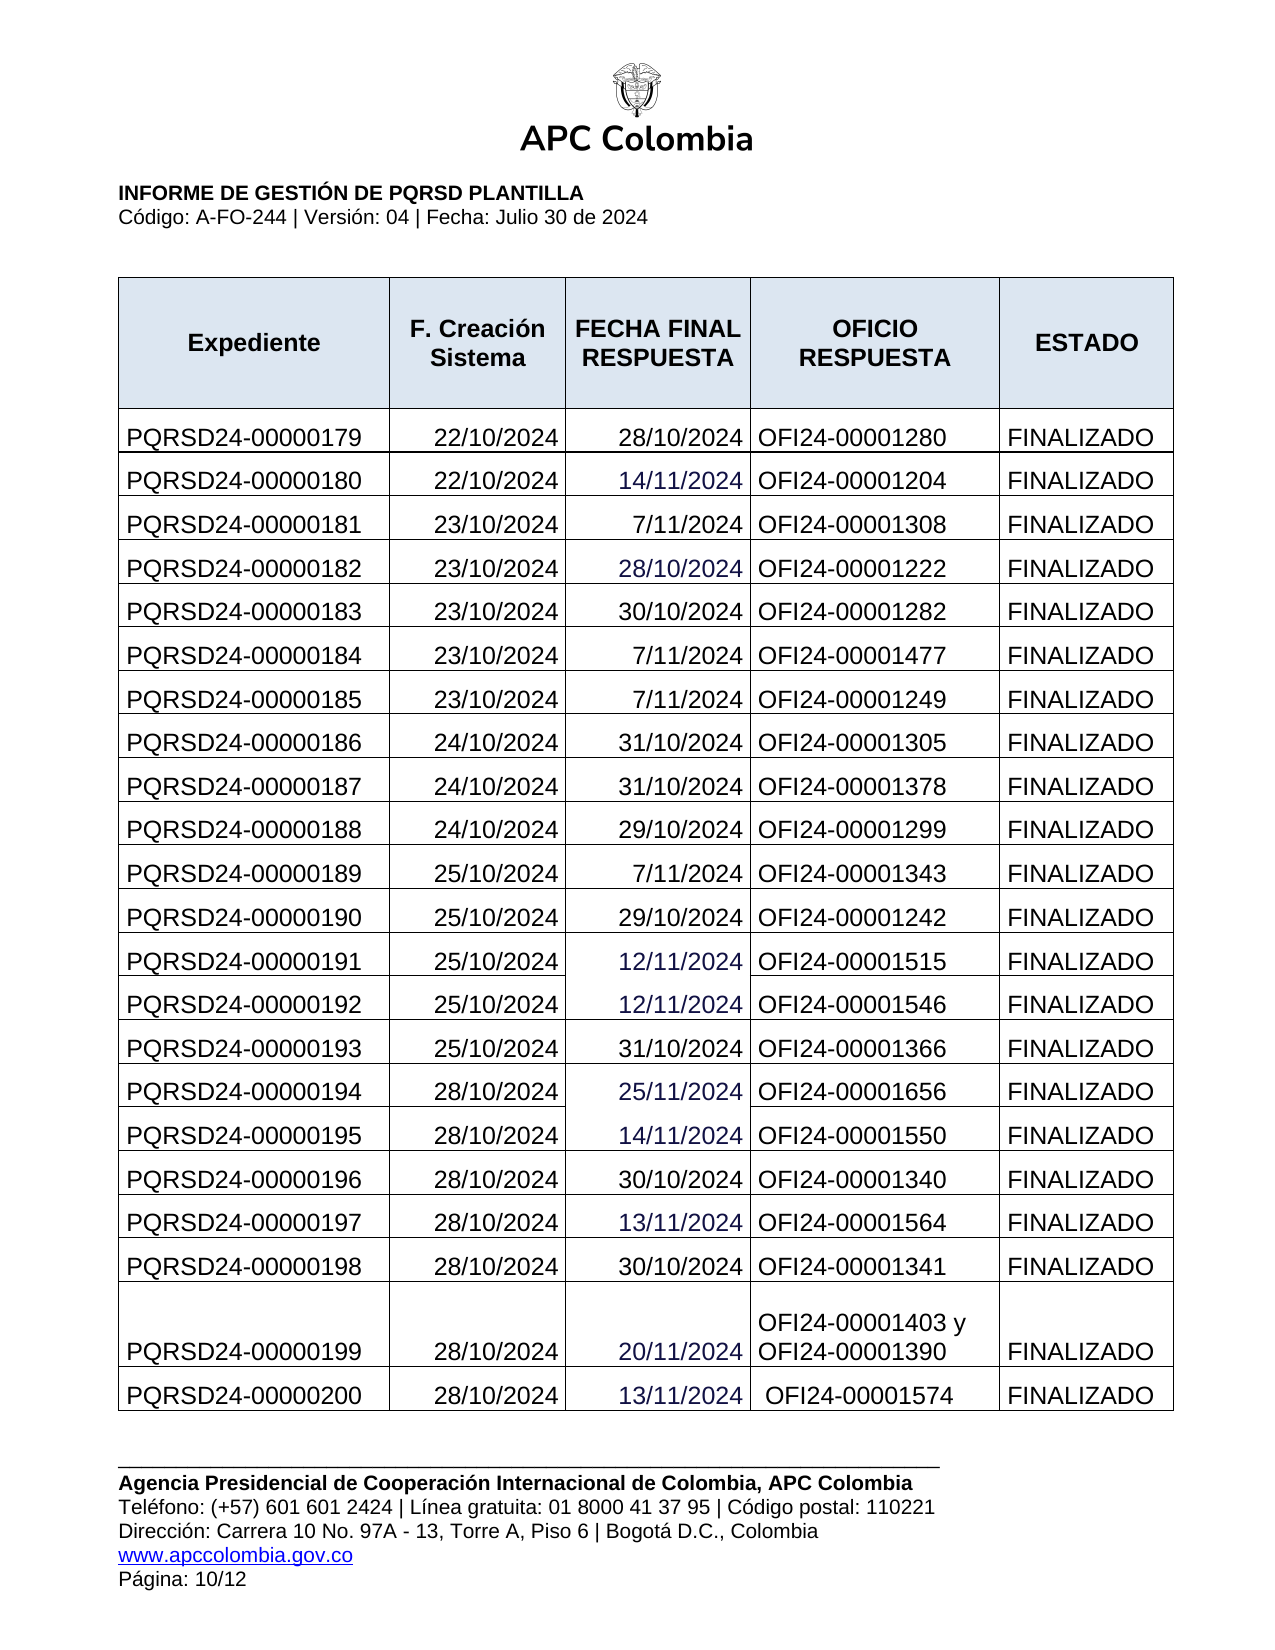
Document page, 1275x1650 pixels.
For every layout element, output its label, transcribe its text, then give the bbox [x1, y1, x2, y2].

table_cell 28/10/2024 [390, 1151, 565, 1193]
table_cell PQRSD24-00000189 [119, 845, 389, 888]
table_cell PQRSD24-00000182 [119, 540, 389, 582]
table_cell FINALIZADO [1000, 1282, 1173, 1366]
table_cell OFI24-00001242 [751, 889, 999, 932]
table_cell FINALIZADO [1000, 1020, 1173, 1062]
table_cell 31/10/2024 [566, 1020, 750, 1062]
table_cell 28/10/2024 [390, 1282, 565, 1366]
table_cell FINALIZADO [1000, 496, 1173, 539]
table_cell FINALIZADO [1000, 933, 1173, 975]
table_cell OFI24-00001546 [751, 976, 999, 1019]
table_cell PQRSD24-00000185 [119, 671, 389, 713]
table_cell 31/10/2024 [566, 714, 750, 757]
table_cell 23/10/2024 [390, 496, 565, 539]
table_cell PQRSD24-00000199 [119, 1282, 389, 1366]
table_cell OFI24-00001249 [751, 671, 999, 713]
table_cell 13/11/2024 [566, 1367, 750, 1409]
table_header OFICIO RESPUESTA [751, 278, 999, 408]
table_cell 24/10/2024 [390, 714, 565, 757]
table_cell FINALIZADO [1000, 453, 1173, 495]
table_cell OFI24-00001366 [751, 1020, 999, 1062]
table_cell 30/10/2024 [566, 1238, 750, 1281]
table_cell 7/11/2024 [566, 496, 750, 539]
table_cell FINALIZADO [1000, 1151, 1173, 1193]
table_cell OFI24-00001564 [751, 1195, 999, 1237]
table_cell PQRSD24-00000184 [119, 627, 389, 670]
table_cell FINALIZADO [1000, 627, 1173, 670]
table_cell PQRSD24-00000179 [119, 409, 389, 451]
table_cell OFI24-00001477 [751, 627, 999, 670]
table_cell 24/10/2024 [390, 802, 565, 844]
table_cell FINALIZADO [1000, 758, 1173, 801]
table_cell FINALIZADO [1000, 409, 1173, 451]
table_cell OFI24-00001222 [751, 540, 999, 582]
table_cell PQRSD24-00000186 [119, 714, 389, 757]
table_cell PQRSD24-00000194 [119, 1064, 389, 1106]
table_header F. Creación Sistema [390, 278, 565, 408]
table_cell OFI24-00001574 [751, 1367, 999, 1409]
table_cell 23/10/2024 [390, 584, 565, 626]
table_cell OFI24-00001280 [751, 409, 999, 451]
table_cell PQRSD24-00000183 [119, 584, 389, 626]
table_header FECHA FINAL RESPUESTA [566, 278, 750, 408]
table_cell 7/11/2024 [566, 671, 750, 713]
table_cell 7/11/2024 [566, 845, 750, 888]
table_cell 23/10/2024 [390, 540, 565, 582]
table_cell OFI24-00001299 [751, 802, 999, 844]
table_cell OFI24-00001656 [751, 1064, 999, 1106]
table_cell 28/10/2024 [390, 1064, 565, 1106]
table_cell OFI24-00001403 y OFI24-00001390 [751, 1282, 999, 1366]
table_cell 28/10/2024 [390, 1367, 565, 1409]
table_cell 23/10/2024 [390, 627, 565, 670]
table_cell 24/10/2024 [390, 758, 565, 801]
table_cell 31/10/2024 [566, 758, 750, 801]
table_cell 28/10/2024 [390, 1238, 565, 1281]
table_cell 13/11/2024 [566, 1195, 750, 1237]
table_cell 12/11/2024 [566, 975, 750, 1019]
table_cell PQRSD24-00000195 [119, 1107, 389, 1150]
table_cell OFI24-00001305 [751, 714, 999, 757]
table_cell 30/10/2024 [566, 584, 750, 626]
table_cell PQRSD24-00000192 [119, 976, 389, 1019]
table_cell FINALIZADO [1000, 976, 1173, 1019]
table_cell OFI24-00001550 [751, 1107, 999, 1150]
table_cell FINALIZADO [1000, 802, 1173, 844]
table_cell FINALIZADO [1000, 671, 1173, 713]
table_cell PQRSD24-00000196 [119, 1151, 389, 1193]
table_cell 28/10/2024 [566, 409, 750, 451]
table_cell PQRSD24-00000197 [119, 1195, 389, 1237]
table_header Expediente [119, 278, 389, 408]
picture [508, 59, 767, 157]
table_cell FINALIZADO [1000, 1238, 1173, 1281]
table_cell FINALIZADO [1000, 889, 1173, 932]
table_cell 25/10/2024 [390, 933, 565, 975]
table_cell PQRSD24-00000200 [119, 1367, 389, 1409]
table_cell PQRSD24-00000187 [119, 758, 389, 801]
table_cell OFI24-00001282 [751, 584, 999, 626]
table_cell 14/11/2024 [566, 1106, 750, 1150]
table_cell PQRSD24-00000188 [119, 802, 389, 844]
table_cell 25/10/2024 [390, 845, 565, 888]
table_cell PQRSD24-00000193 [119, 1020, 389, 1062]
table_cell 28/10/2024 [390, 1107, 565, 1150]
table_cell FINALIZADO [1000, 714, 1173, 757]
table_cell 12/11/2024 [566, 933, 750, 975]
table_cell 28/10/2024 [390, 1195, 565, 1237]
table_cell 23/10/2024 [390, 671, 565, 713]
table_cell 29/10/2024 [566, 889, 750, 932]
table_cell 25/10/2024 [390, 889, 565, 932]
table_cell PQRSD24-00000191 [119, 933, 389, 975]
table_cell PQRSD24-00000190 [119, 889, 389, 932]
table_cell 30/10/2024 [566, 1151, 750, 1193]
table_cell FINALIZADO [1000, 584, 1173, 626]
table_cell 22/10/2024 [390, 409, 565, 451]
table_cell FINALIZADO [1000, 1107, 1173, 1150]
table_cell 7/11/2024 [566, 627, 750, 670]
table_cell PQRSD24-00000180 [119, 453, 389, 495]
table_cell OFI24-00001308 [751, 496, 999, 539]
table_cell 25/11/2024 [566, 1064, 750, 1106]
table_cell OFI24-00001515 [751, 933, 999, 975]
table_cell PQRSD24-00000181 [119, 496, 389, 539]
table_cell OFI24-00001341 [751, 1238, 999, 1281]
table_cell OFI24-00001204 [751, 453, 999, 495]
table_cell 14/11/2024 [566, 453, 750, 495]
table_cell 22/10/2024 [390, 453, 565, 495]
table_cell 28/10/2024 [566, 540, 750, 582]
table_header ESTADO [1000, 278, 1173, 408]
table_cell FINALIZADO [1000, 1367, 1173, 1409]
table_cell FINALIZADO [1000, 1195, 1173, 1237]
table_cell FINALIZADO [1000, 540, 1173, 582]
table_cell FINALIZADO [1000, 845, 1173, 888]
table_cell 25/10/2024 [390, 976, 565, 1019]
table_cell 29/10/2024 [566, 802, 750, 844]
table_cell OFI24-00001340 [751, 1151, 999, 1193]
table_cell FINALIZADO [1000, 1064, 1173, 1106]
table_cell 20/11/2024 [566, 1282, 750, 1366]
table_cell 25/10/2024 [390, 1020, 565, 1062]
table_cell OFI24-00001343 [751, 845, 999, 888]
table_cell PQRSD24-00000198 [119, 1238, 389, 1281]
table_cell OFI24-00001378 [751, 758, 999, 801]
